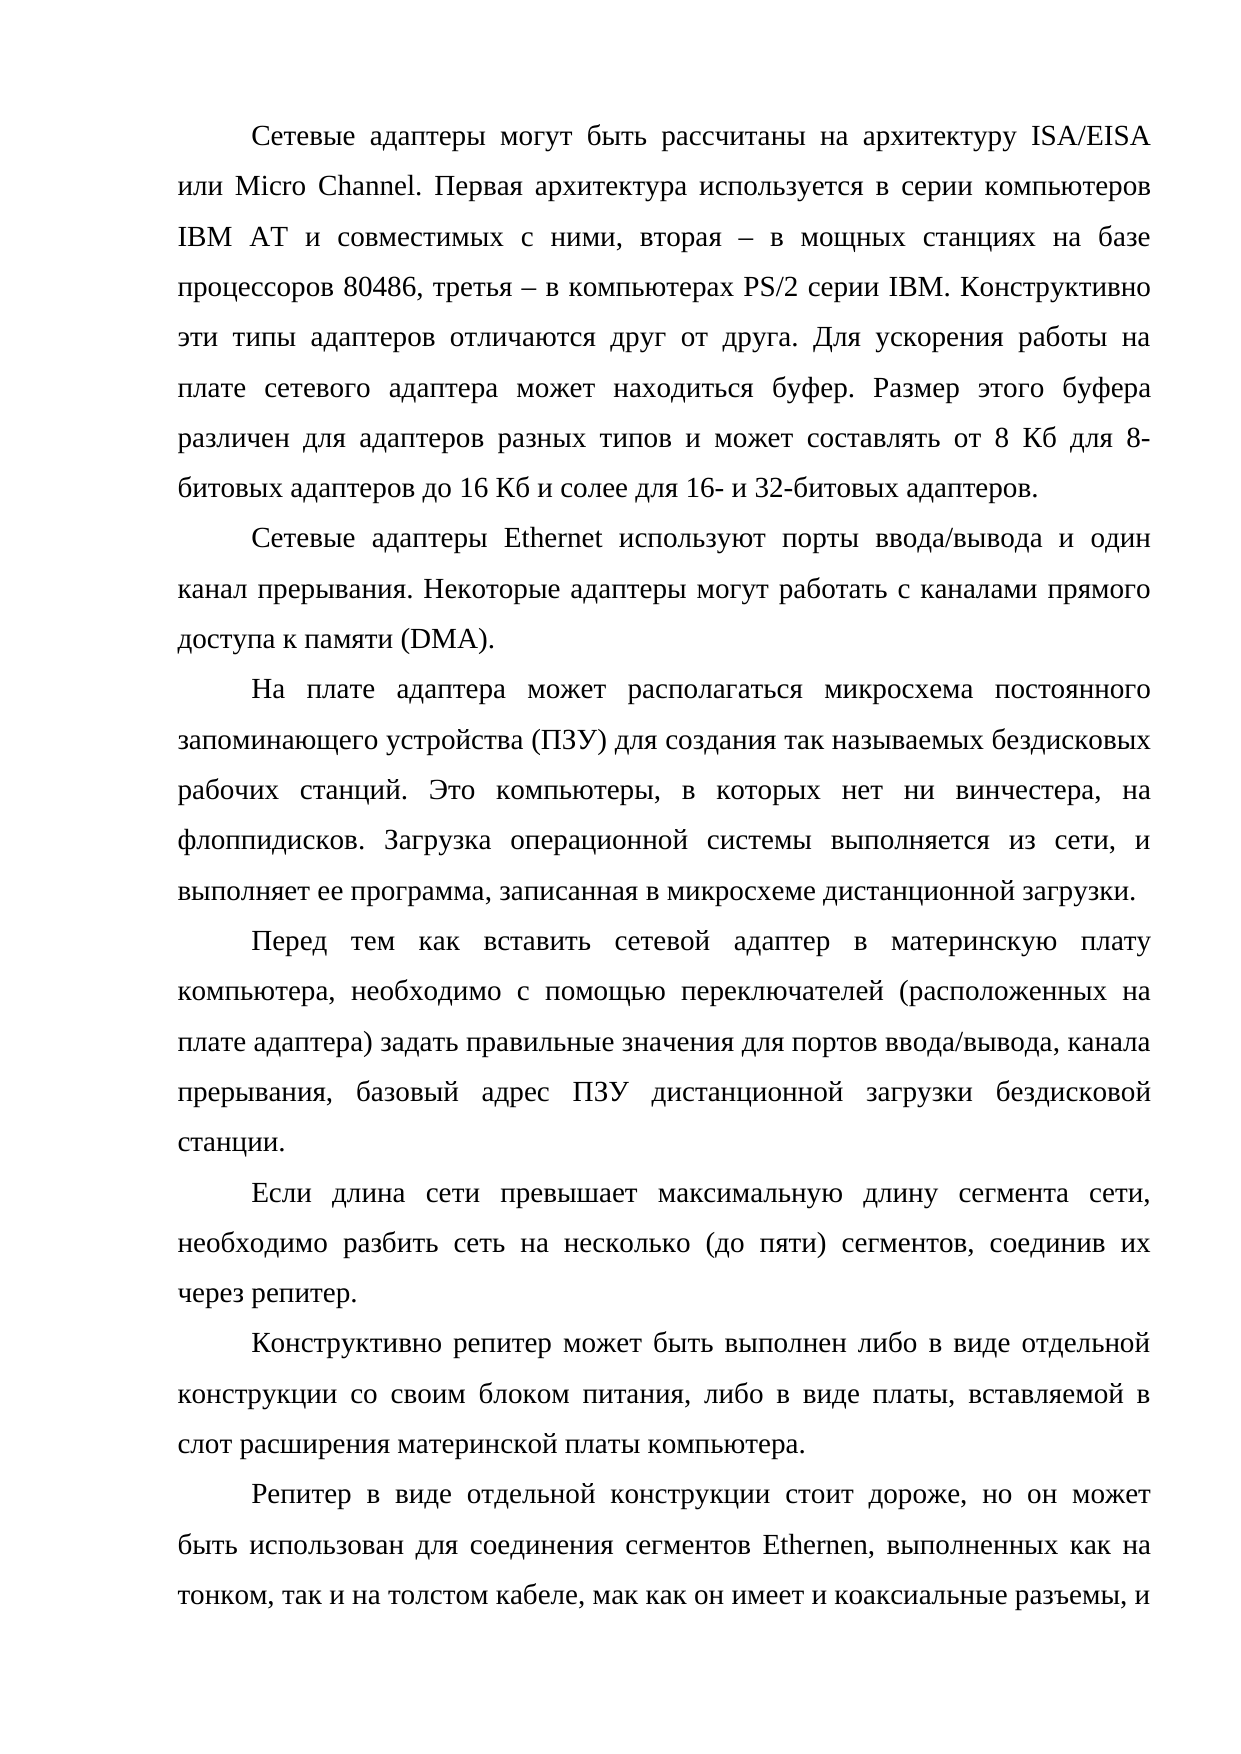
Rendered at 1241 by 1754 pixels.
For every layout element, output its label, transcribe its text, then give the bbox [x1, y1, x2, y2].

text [177, 1477, 1152, 1611]
text Сетевые адаптеры Ethernet используют порты ввода/вывода и один канал прерывания. Некоторые адаптеры могут работать с каналами прямого доступа к памяти (DMA). [177, 521, 1152, 655]
text На плате адаптера может располагаться микросхема постоянного запоминающего устройства (ПЗУ) для создания так называемых бездисковых рабочих станций. Это компьютеры, в которых нет ни винчестера, на флоппидисков. Загрузка операционной системы выполняется из сети, и выполняет ее программа, записанная в микросхеме дистанционной загрузки. [177, 672, 1152, 906]
text Если длина сети превышает максимальную длину сегмента сети, необходимо разбить сеть на несколько (до пяти) сегментов, соединив их через репитер. [177, 1175, 1152, 1309]
text Конструктивно репитер может быть выполнен либо в виде отдельной конструкции со своим блоком питания, либо в виде платы, вставляемой в слот расширения материнской платы компьютера. [177, 1326, 1152, 1460]
text Перед тем как вставить сетевой адаптер в материнскую плату компьютера, необходимо с помощью переключателей (расположенных на плате адаптера) задать правильные значения для портов ввода/вывода, канала прерывания, базовый адрес ПЗУ дистанционной загрузки бездисковой станции. [177, 923, 1152, 1158]
text Сетевые адаптеры могут быть рассчитаны на архитектуру ISA/EISA или Micro Channel. Первая архитектура используется в серии компьютеров IBM AT и совместимых с ними, вторая – в мощных станциях на базе процессоров 80486, третья – в компьютерах PS/2 серии IBM. Конструктивно эти типы адаптеров отличаются друг от друга. Для ускорения работы на плате сетевого адаптера может находиться буфер. Размер этого буфера различен для адаптеров разных типов и может составлять от 8 Кб для 8-битовых адаптеров до 16 Кб и солее для 16- и 32-битовых адаптеров. [177, 118, 1152, 504]
